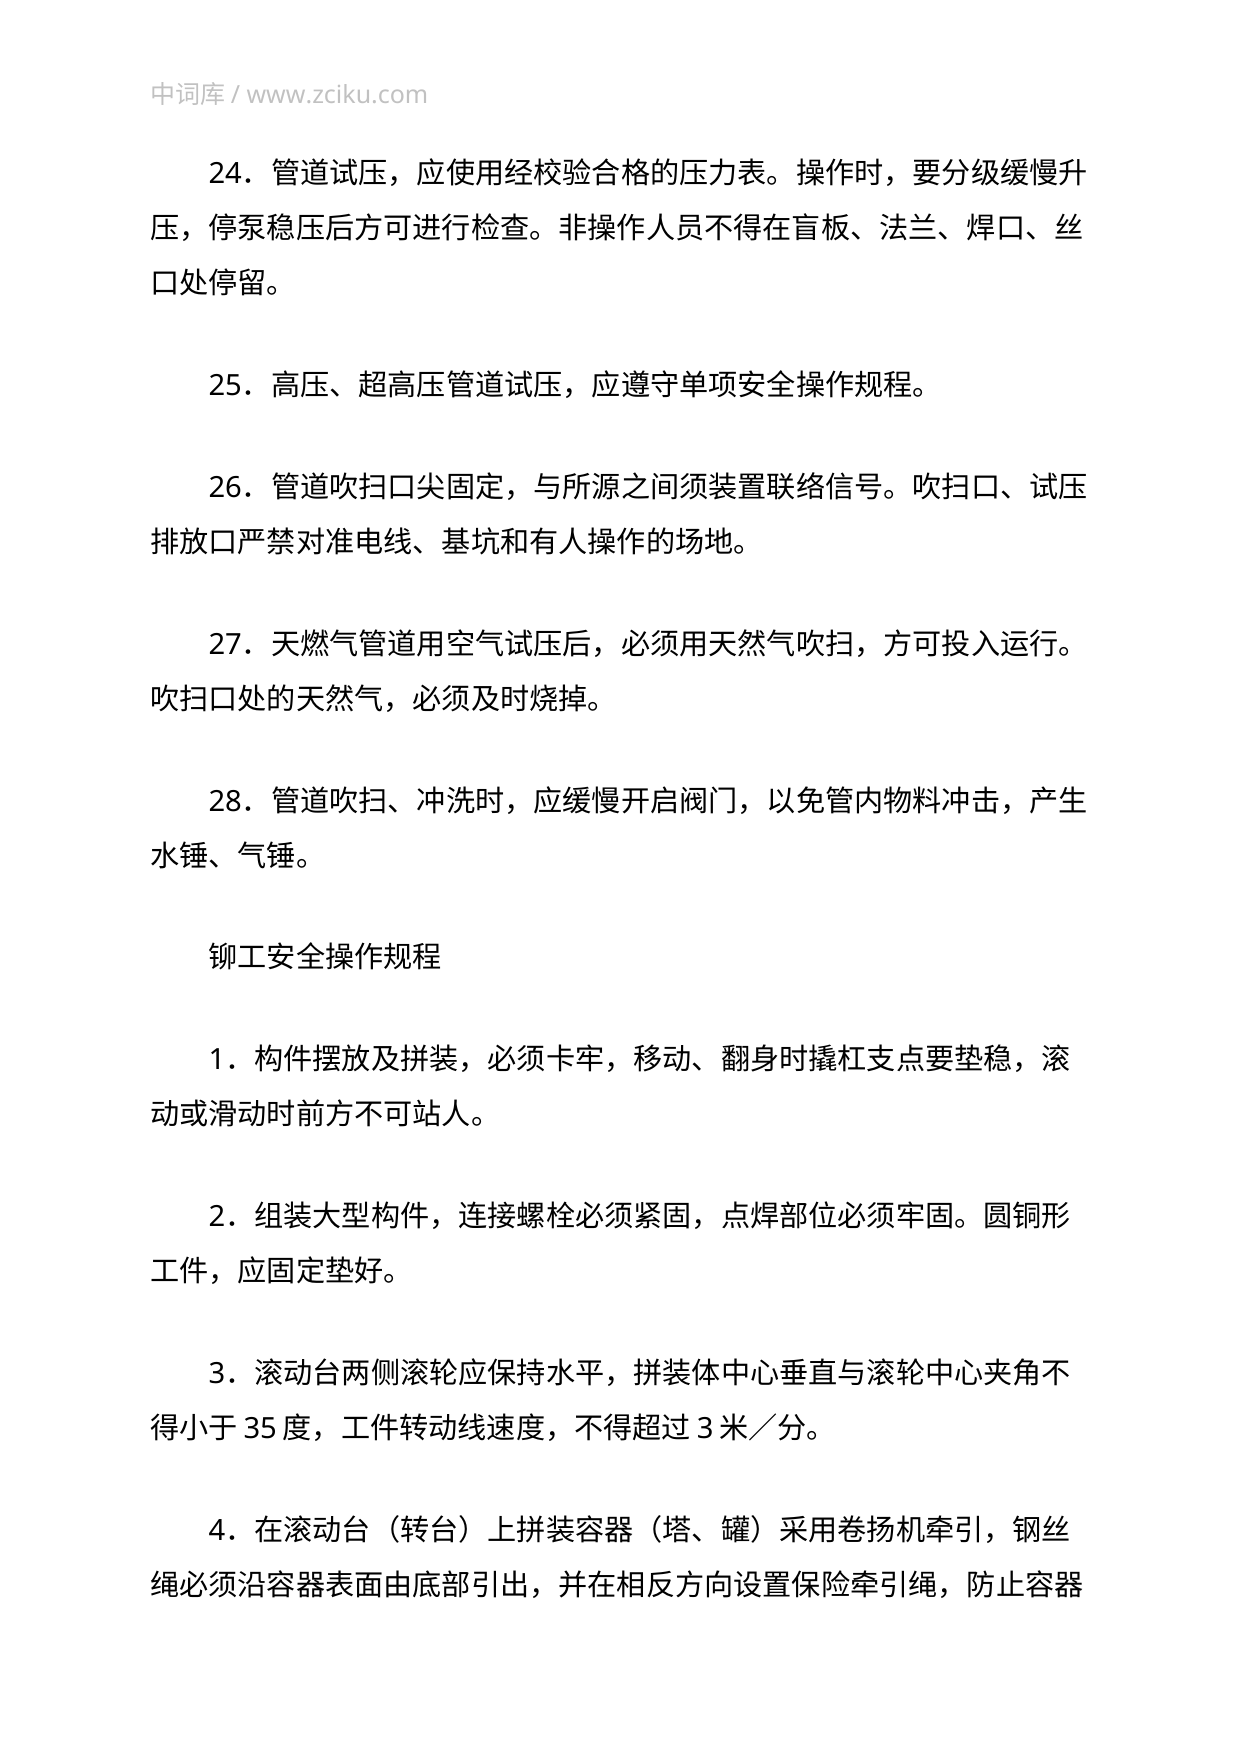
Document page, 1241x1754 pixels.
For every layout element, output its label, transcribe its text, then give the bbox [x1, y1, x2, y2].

text 28．管道吹扫、冲洗时，应缓慢开启阀门，以免管内物料冲击，产生水锤、气锤。 [150, 777, 1090, 874]
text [150, 1506, 1090, 1603]
text 铆工安全操作规程 [150, 934, 1090, 976]
text 25．高压、超高压管道试压，应遵守单项安全操作规程。 [150, 362, 1090, 404]
text 27．天燃气管道用空气试压后，必须用天然气吹扫，方可投入运行。吹扫口处的天然气，必须及时烧掉。 [150, 620, 1090, 718]
text 26．管道吹扫口尖固定，与所源之间须装置联络信号。吹扫口、试压排放口严禁对准电线、基坑和有人操作的场地。 [150, 464, 1090, 561]
text 3．滚动台两侧滚轮应保持水平，拼装体中心垂直与滚轮中心夹角不得小于35度，工件转动线速度，不得超过3米／分。 [150, 1349, 1090, 1447]
text 2．组装大型构件，连接螺栓必须紧固，点焊部位必须牢固。圆铜形工件，应固定垫好。 [150, 1192, 1090, 1290]
text 1．构件摆放及拼装，必须卡牢，移动、翻身时撬杠支点要垫稳，滚动或滑动时前方不可站人。 [150, 1036, 1090, 1133]
text 24．管道试压，应使用经校验合格的压力表。操作时，要分级缓慢升压，停泵稳压后方可进行检查。非操作人员不得在盲板、法兰、焊口、丝口处停留。 [150, 150, 1090, 302]
